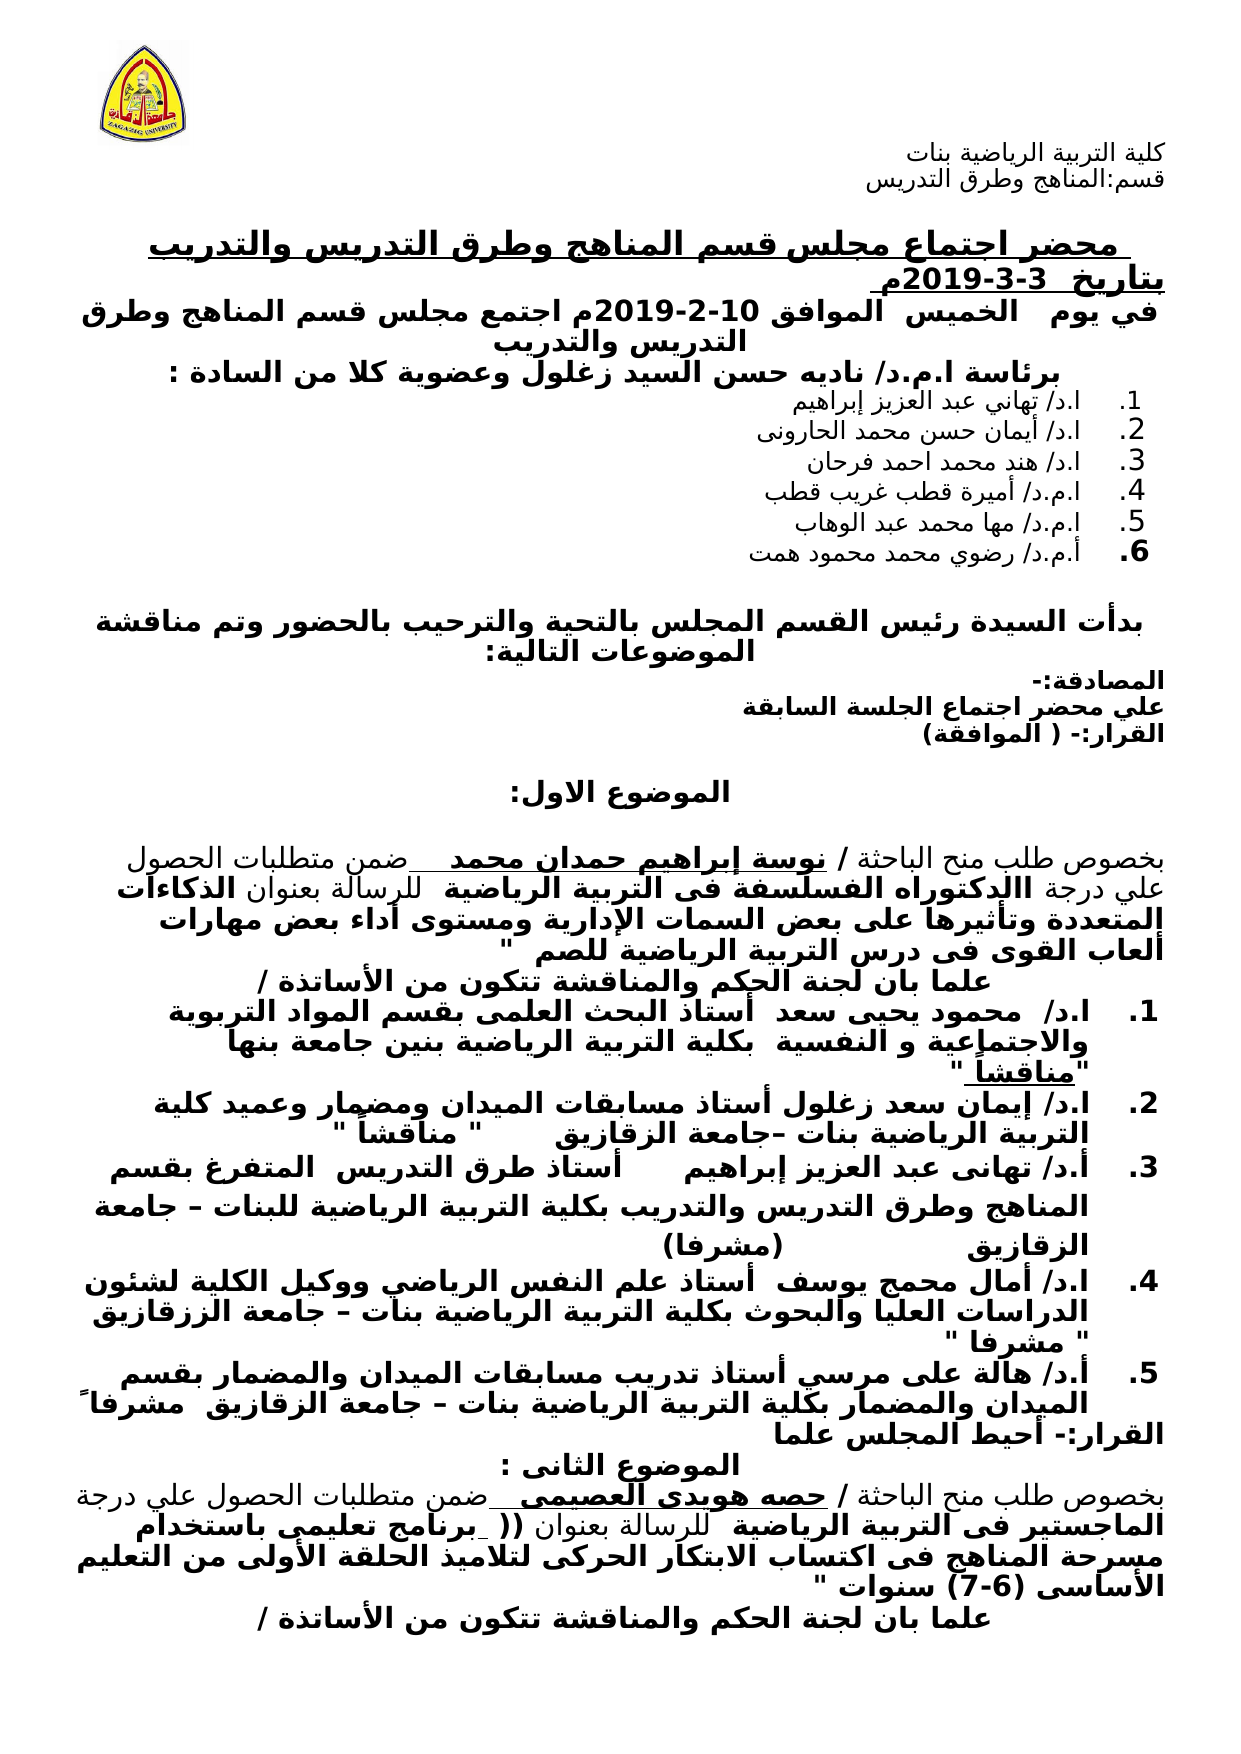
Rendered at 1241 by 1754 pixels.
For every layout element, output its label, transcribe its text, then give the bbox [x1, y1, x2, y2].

text الموضوع الثانى : [75, 1451, 1165, 1481]
text محضر اجتماع مجلس قسم المناهج وطرق التدريس والتدريب بتاريخ 3-3-2019م [75, 227, 1165, 297]
text برئاسة ا.م.د/ ناديه حسن السيد زغلول وعضوية كلا من السادة : [75, 358, 1165, 389]
list أ.م.د/ رضوي محمد محمود همت [75, 537, 1118, 568]
list أ.د/ هالة على مرسي أستاذ تدريب مسابقات الميدان والمضمار بقسم الميدان والمضمار بكلية التربية الرياضية بنات – جامعة الزقازيق مشرفا ً [75, 1359, 1128, 1420]
text علما بان لجنة الحكم والمناقشة تتكون من الأساتذة / [75, 1604, 1165, 1634]
list ا.د/ هند محمد احمد فرحان [75, 446, 1118, 476]
text القرار:- ( الموافقة) [75, 721, 1165, 747]
text بدأت السيدة رئيس القسم المجلس بالتحية والترحيب بالحضور وتم مناقشة الموضوعات التالية: [75, 607, 1165, 668]
text كلية التربية الرياضية بنات [75, 141, 1165, 167]
text القرار:- أحيط المجلس علما [75, 1420, 1165, 1451]
list ا.د/ محمود يحيى سعد أستاذ البحث العلمى بقسم المواد التربوية والاجتماعية و النفسية بكلية التربية الرياضية بنين جامعة بنها "مناقشاً " [75, 997, 1128, 1089]
text علي محضر اجتماع الجلسة السابقة [75, 695, 1165, 721]
list أ.د/ تهانى عبد العزيز إبراهيم أستاذ طرق التدريس المتفرغ بقسم المناهج وطرق التدريس والتدريب بكلية التربية الرياضية للبنات – جامعة الزقازيق (مشرفا) [75, 1150, 1128, 1262]
list ا.د/ أيمان حسن محمد الحارونى [75, 415, 1118, 446]
text في يوم الخميس الموافق 10-2-2019م اجتمع مجلس قسم المناهج وطرق التدريس والتدريب [75, 297, 1165, 358]
list ا.م.د/ مها محمد عبد الوهاب [75, 507, 1118, 537]
picture [97, 40, 194, 150]
list ا.م.د/ أميرة قطب غريب قطب [75, 476, 1118, 507]
text بخصوص طلب منح الباحثة / حصه هويدى العصيمى ضمن متطلبات الحصول علي درجة الماجستير فى التربية الرياضية للرسالة بعنوان (( برنامج تعليمى باستخدام مسرحة المناهج فى اكتساب الابتكار الحركى لتلاميذ الحلقة الأولى من التعليم الأساسى (6-7) سنوات " [75, 1481, 1165, 1604]
list ا.د/ إيمان سعد زغلول أستاذ مسابقات الميدان ومضمار وعميد كلية التربية الرياضية بنات –جامعة الزقازيق " مناقشاً " [75, 1089, 1128, 1150]
text المصادقة:- [75, 668, 1165, 695]
text بخصوص طلب منح الباحثة / نوسة إبراهيم حمدان محمد ضمن متطلبات الحصول علي درجة االدكتوراه الفسلسفة فى التربية الرياضية للرسالة بعنوان الذكاءات المتعددة وتأثيرها على بعض السمات الإدارية ومستوى أداء بعض مهارات ألعاب القوى فى درس التربية الرياضية للصم " [75, 844, 1165, 967]
list ا.د/ أمال محمج يوسف أستاذ علم النفس الرياضي ووكيل الكلية لشئون الدراسات العليا والبحوث بكلية التربية الرياضية بنات – جامعة الززقازيق " مشرفا " [75, 1267, 1128, 1359]
text علما بان لجنة الحكم والمناقشة تتكون من الأساتذة / [75, 967, 1165, 997]
list ا.د/ تهاني عبد العزيز إبراهيم [75, 389, 1118, 415]
text الموضوع الاول: [75, 778, 1165, 808]
text قسم:المناهج وطرق التدريس [75, 167, 1165, 193]
